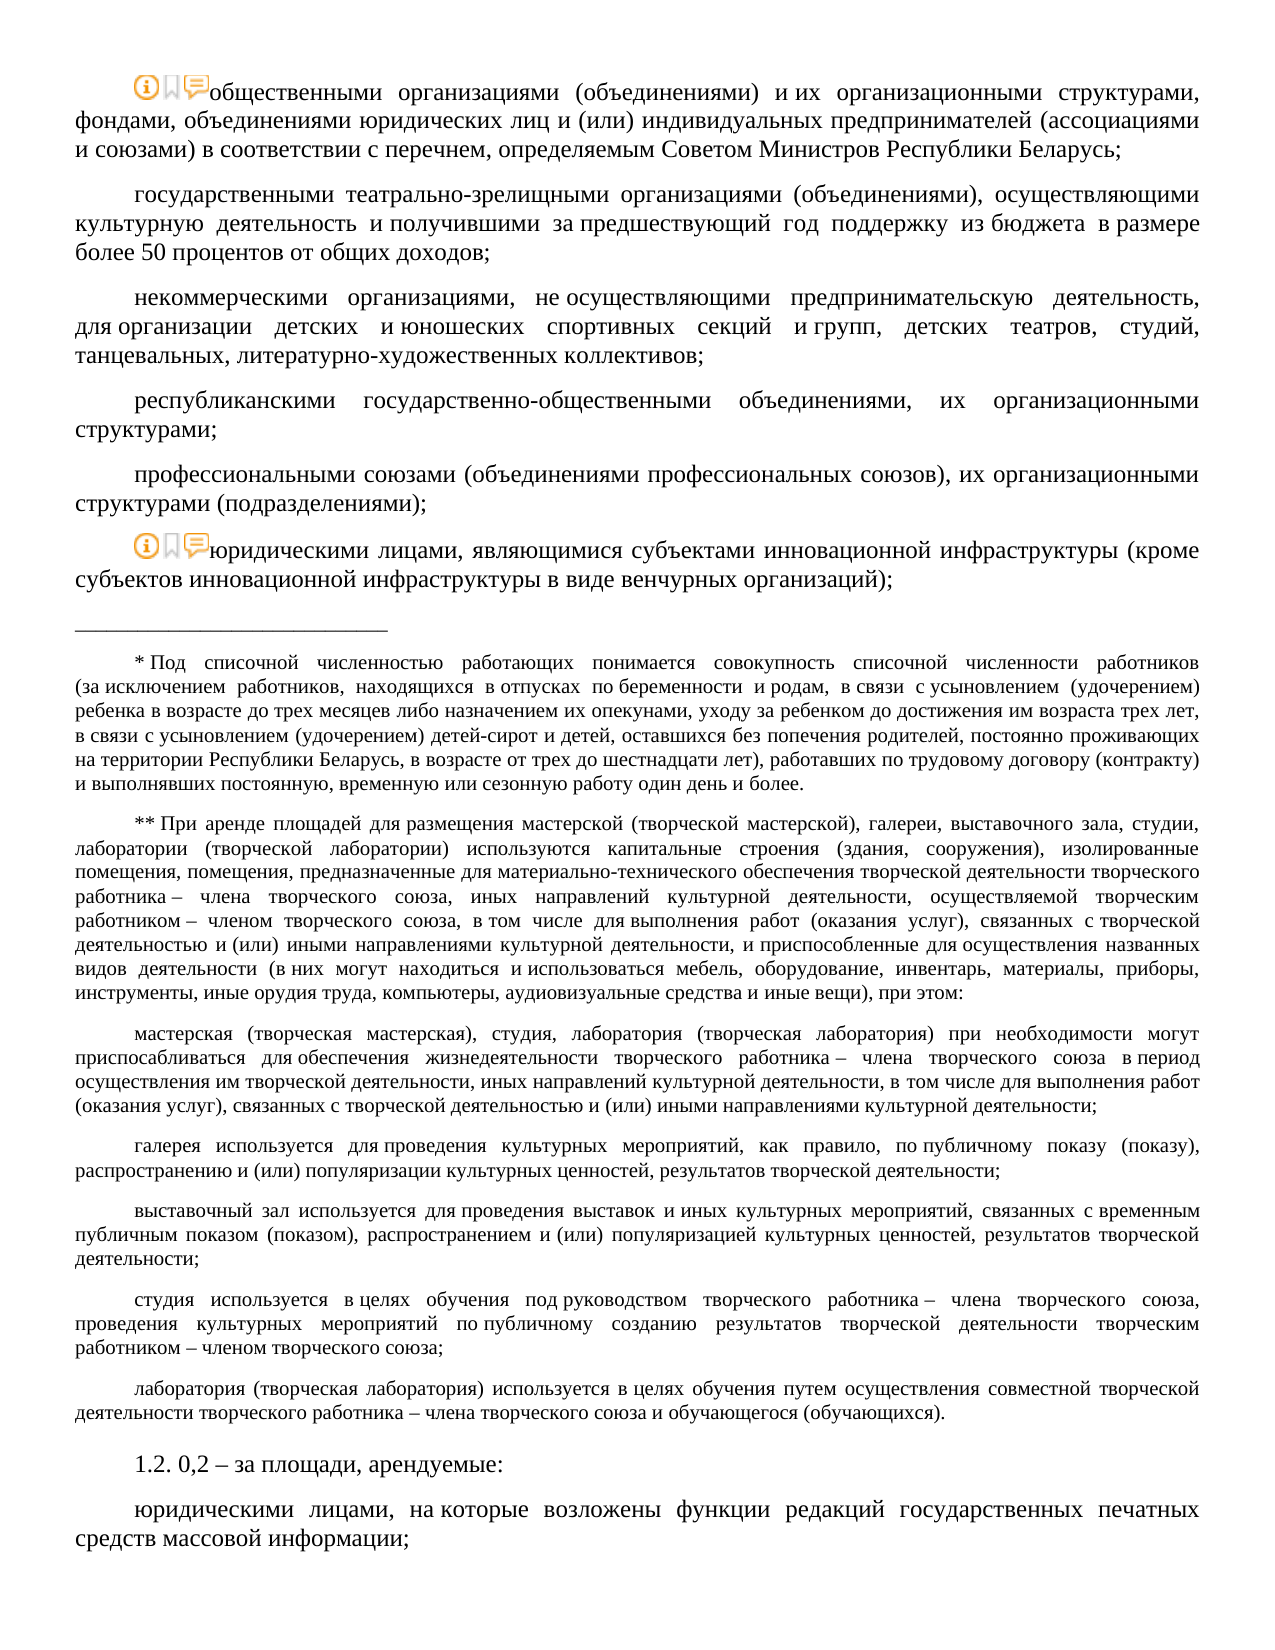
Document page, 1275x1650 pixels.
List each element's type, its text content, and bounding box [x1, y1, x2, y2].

picture [134, 75, 209, 100]
text государственными театрально-зрелищными организациями (объединениями), осуществляющими культурную деятельность и получившими за предшествующий год поддержку из бюджета в размере более 50 процентов от общих доходов; [75, 179, 1200, 266]
text * Под списочной численностью работающих понимается совокупность списочной численности работников (за исключением работников, находящихся в отпусках по беременности и родам, в связи с усыновлением (удочерением) ребенка в возрасте до трех месяцев либо назначением их опекунами, уходу за ребенком до достижения им возраста трех лет, в связи с усыновлением (удочерением) детей-сирот и детей, оставшихся без попечения родителей, постоянно проживающих на территории Республики Беларусь, в возрасте от трех до шестнадцати лет), работавших по трудовому договору (контракту) и выполнявших постоянную, временную или сезонную работу один день и более. [75, 650, 1200, 795]
text общественными организациями (объединениями) и их организационными структурами, фондами, объединениями юридических лиц и (или) индивидуальных предпринимателей (ассоциациями и союзами) в соответствии с перечнем, определяемым Советом Министров Республики Беларусь; [75, 75, 1200, 163]
picture [134, 533, 209, 559]
text лаборатория (творческая лаборатория) используется в целях обучения путем осуществления совместной творческой деятельности творческого работника – члена творческого союза и обучающегося (обучающихся). [75, 1376, 1200, 1424]
text ______________________________ [75, 609, 1200, 634]
text мастерская (творческая мастерская), студия, лаборатория (творческая лаборатория) при необходимости могут приспосабливаться для обеспечения жизнедеятельности творческого работника – члена творческого союза в период осуществления им творческой деятельности, иных направлений культурной деятельности, в том числе для выполнения работ (оказания услуг), связанных с творческой деятельностью и (или) иными направлениями культурной деятельности; [75, 1021, 1200, 1117]
text юридическими лицами, на которые возложены функции редакций государственных печатных средств массовой информации; [75, 1494, 1200, 1552]
text профессиональными союзами (объединениями профессиональных союзов), их организационными структурами (подразделениями); [75, 459, 1200, 517]
text студия используется в целях обучения под руководством творческого работника – члена творческого союза, проведения культурных мероприятий по публичному созданию результатов творческой деятельности творческим работником – членом творческого союза; [75, 1287, 1200, 1359]
text 1.2. 0,2 – за площади, арендуемые: [75, 1449, 1200, 1478]
text юридическими лицами, являющимися субъектами инновационной инфраструктуры (кроме субъектов инновационной инфраструктуры в виде венчурных организаций); [75, 534, 1200, 593]
text ** При аренде площадей для размещения мастерской (творческой мастерской), галереи, выставочного зала, студии, лаборатории (творческой лаборатории) используются капитальные строения (здания, сооружения), изолированные помещения, помещения, предназначенные для материально-технического обеспечения творческой деятельности творческого работника – члена творческого союза, иных направлений культурной деятельности, осуществляемой творческим работником – членом творческого союза, в том числе для выполнения работ (оказания услуг), связанных с творческой деятельностью и (или) иными направлениями культурной деятельности, и приспособленные для осуществления названных видов деятельности (в них могут находиться и использоваться мебель, оборудование, инвентарь, материалы, приборы, инструменты, иные орудия труда, компьютеры, аудиовизуальные средства и иные вещи), при этом: [75, 811, 1200, 1004]
text галерея используется для проведения культурных мероприятий, как правило, по публичному показу (показу), распространению и (или) популяризации культурных ценностей, результатов творческой деятельности; [75, 1133, 1200, 1182]
text некоммерческими организациями, не осуществляющими предпринимательскую деятельность, для организации детских и юношеских спортивных секций и групп, детских театров, студий, танцевальных, литературно-художественных коллективов; [75, 282, 1200, 369]
text выставочный зал используется для проведения выставок и иных культурных мероприятий, связанных с временным публичным показом (показом), распространением и (или) популяризацией культурных ценностей, результатов творческой деятельности; [75, 1198, 1200, 1270]
text республиканскими государственно-общественными объединениями, их организационными структурами; [75, 385, 1200, 443]
